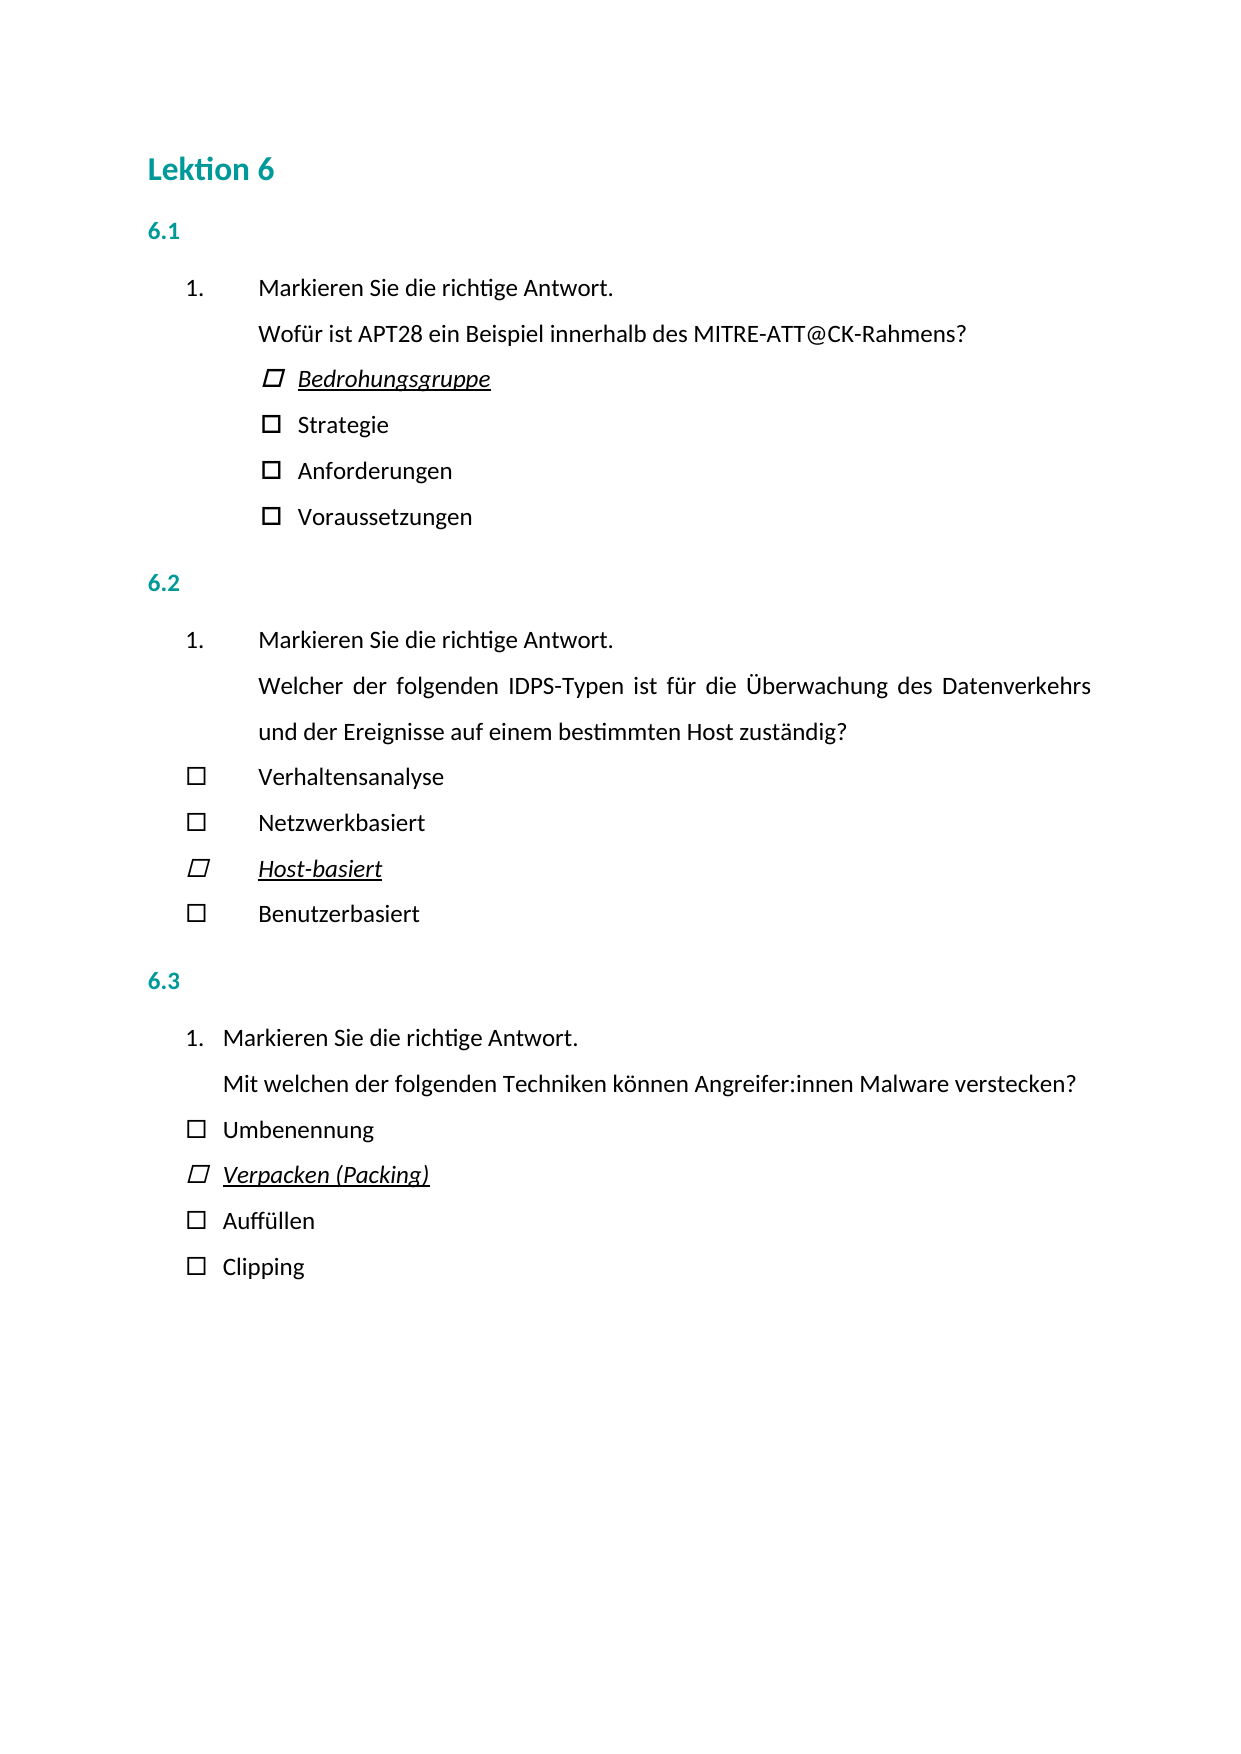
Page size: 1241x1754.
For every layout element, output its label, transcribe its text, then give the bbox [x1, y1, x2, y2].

text 6.1 [148, 215, 1093, 245]
list Markieren Sie die richtige Antwort. [185, 624, 1093, 655]
list Wofür ist APT28 ein Beispiel innerhalb des MITRE-ATT@CK-Rahmens? [258, 318, 1093, 348]
list Anforderungen [260, 455, 1093, 485]
list Voraussetzungen [260, 501, 1093, 531]
list Umbenennung [185, 1114, 1093, 1144]
list Verhaltensanalyse [185, 761, 1093, 792]
list Verpacken (Packing) [185, 1159, 1093, 1190]
text 6.3 [148, 965, 1093, 996]
list Bedrohungsgruppe [260, 363, 1093, 394]
list Netzwerkbasiert [185, 807, 1093, 838]
list Clipping [185, 1251, 1093, 1281]
list Mit welchen der folgenden Techniken können Angreifer:innen Malware verstecken? [223, 1068, 1093, 1098]
list Markieren Sie die richtige Antwort. [185, 272, 1093, 302]
list Welcher der folgenden IDPS-Typen ist für die Überwachung des Datenverkehrs und der Ereignisse auf einem bestimmten Host zuständig? [258, 670, 1093, 746]
list Benutzerbasiert [185, 899, 1093, 929]
text 6.2 [148, 567, 1093, 598]
list Strategie [260, 409, 1093, 440]
list Markieren Sie die richtige Antwort. [185, 1022, 1093, 1053]
text Lektion 6 [148, 148, 1093, 188]
list Auffüllen [185, 1205, 1093, 1236]
list Host-basiert [185, 853, 1093, 883]
